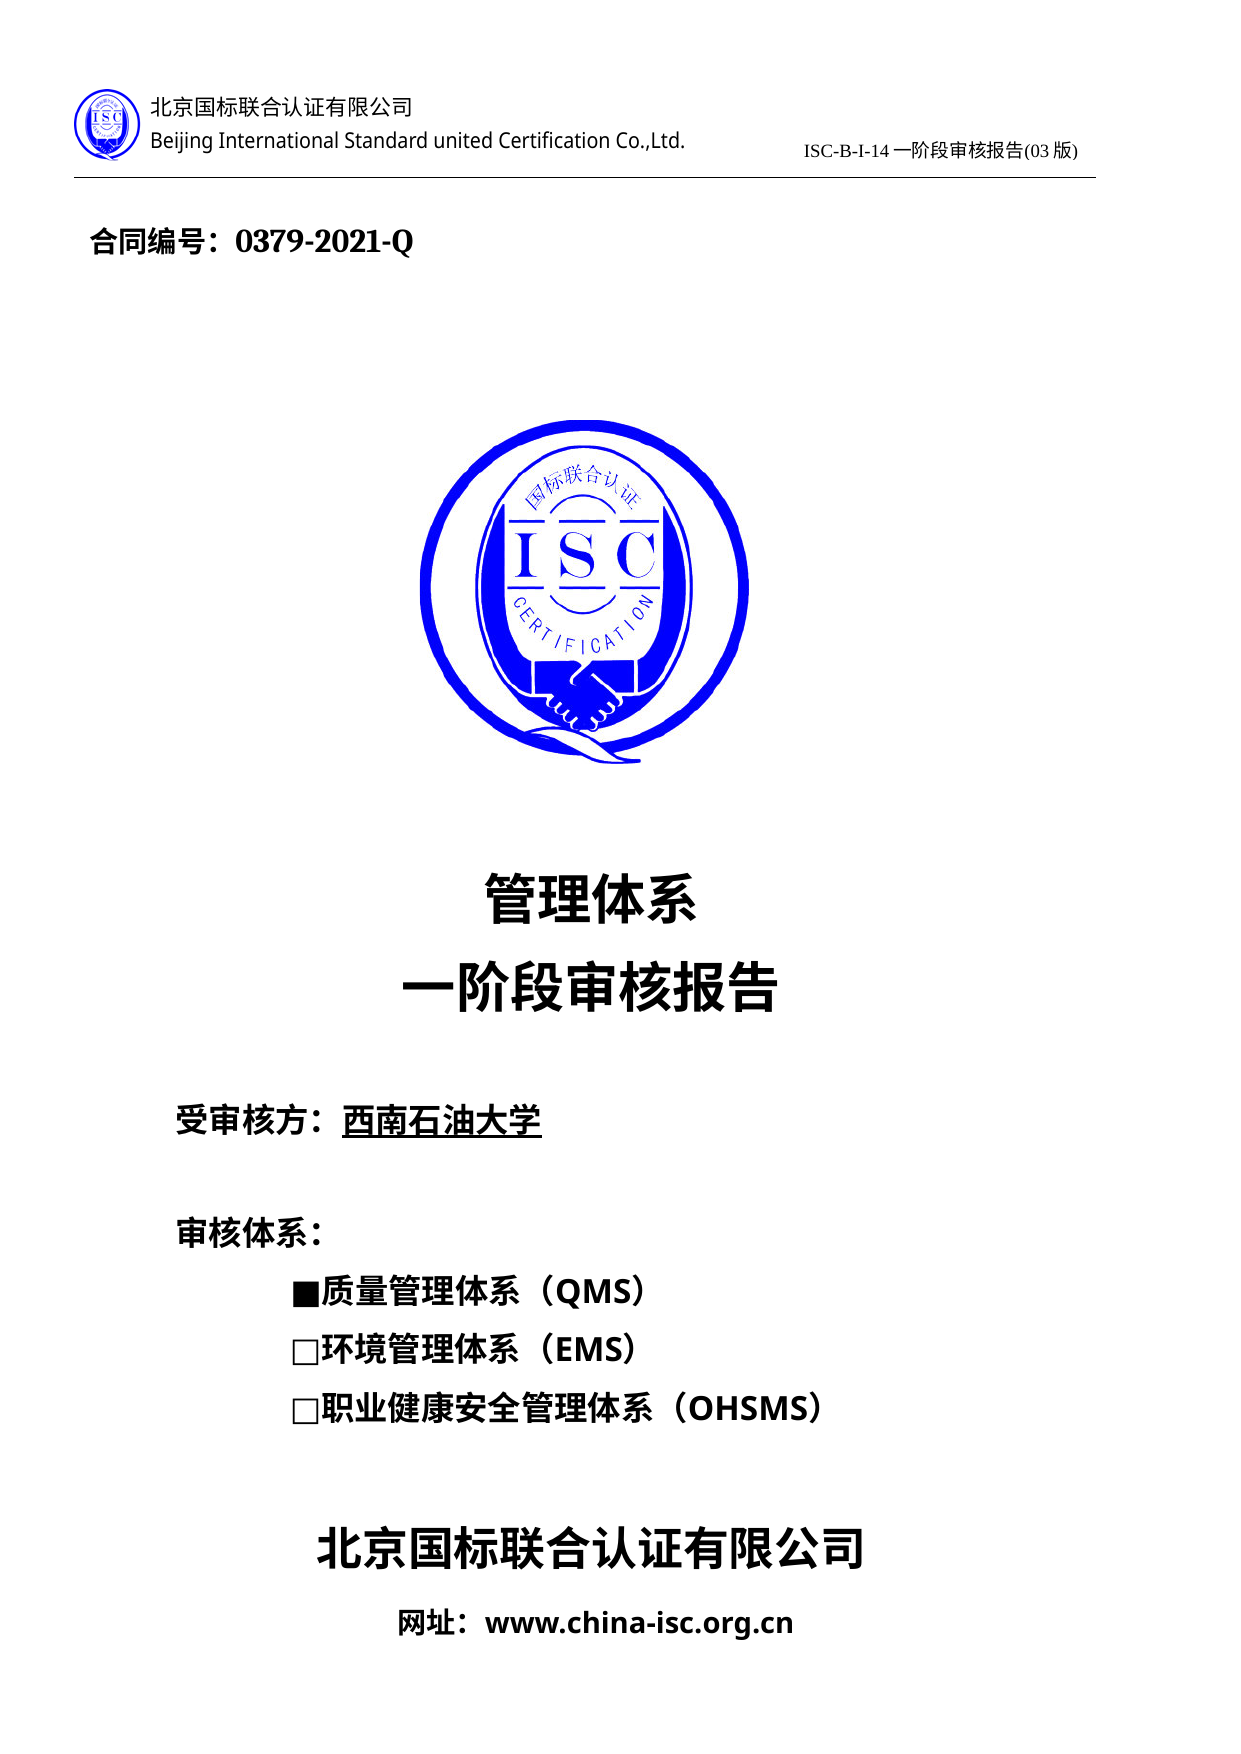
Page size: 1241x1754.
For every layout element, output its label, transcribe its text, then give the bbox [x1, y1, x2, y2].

text □职业健康安全管理体系（OHSMS） [75, 1381, 1107, 1430]
subtitle 合同编号：0379-2021-Q [75, 207, 1107, 272]
picture [74, 89, 143, 161]
text 管理体系 [75, 856, 1107, 935]
text 北京国标联合认证有限公司 [75, 1512, 1107, 1578]
text 审核体系： [75, 1207, 1107, 1255]
picture [419, 420, 763, 764]
text ■质量管理体系（QMS） [75, 1265, 1107, 1313]
text 网址：www.china-isc.org.cn [75, 1588, 1107, 1653]
text 一阶段审核报告 [75, 945, 1107, 1023]
text □环境管理体系（EMS） [75, 1323, 1107, 1372]
text 受审核方：西南石油大学 [75, 1094, 1107, 1142]
